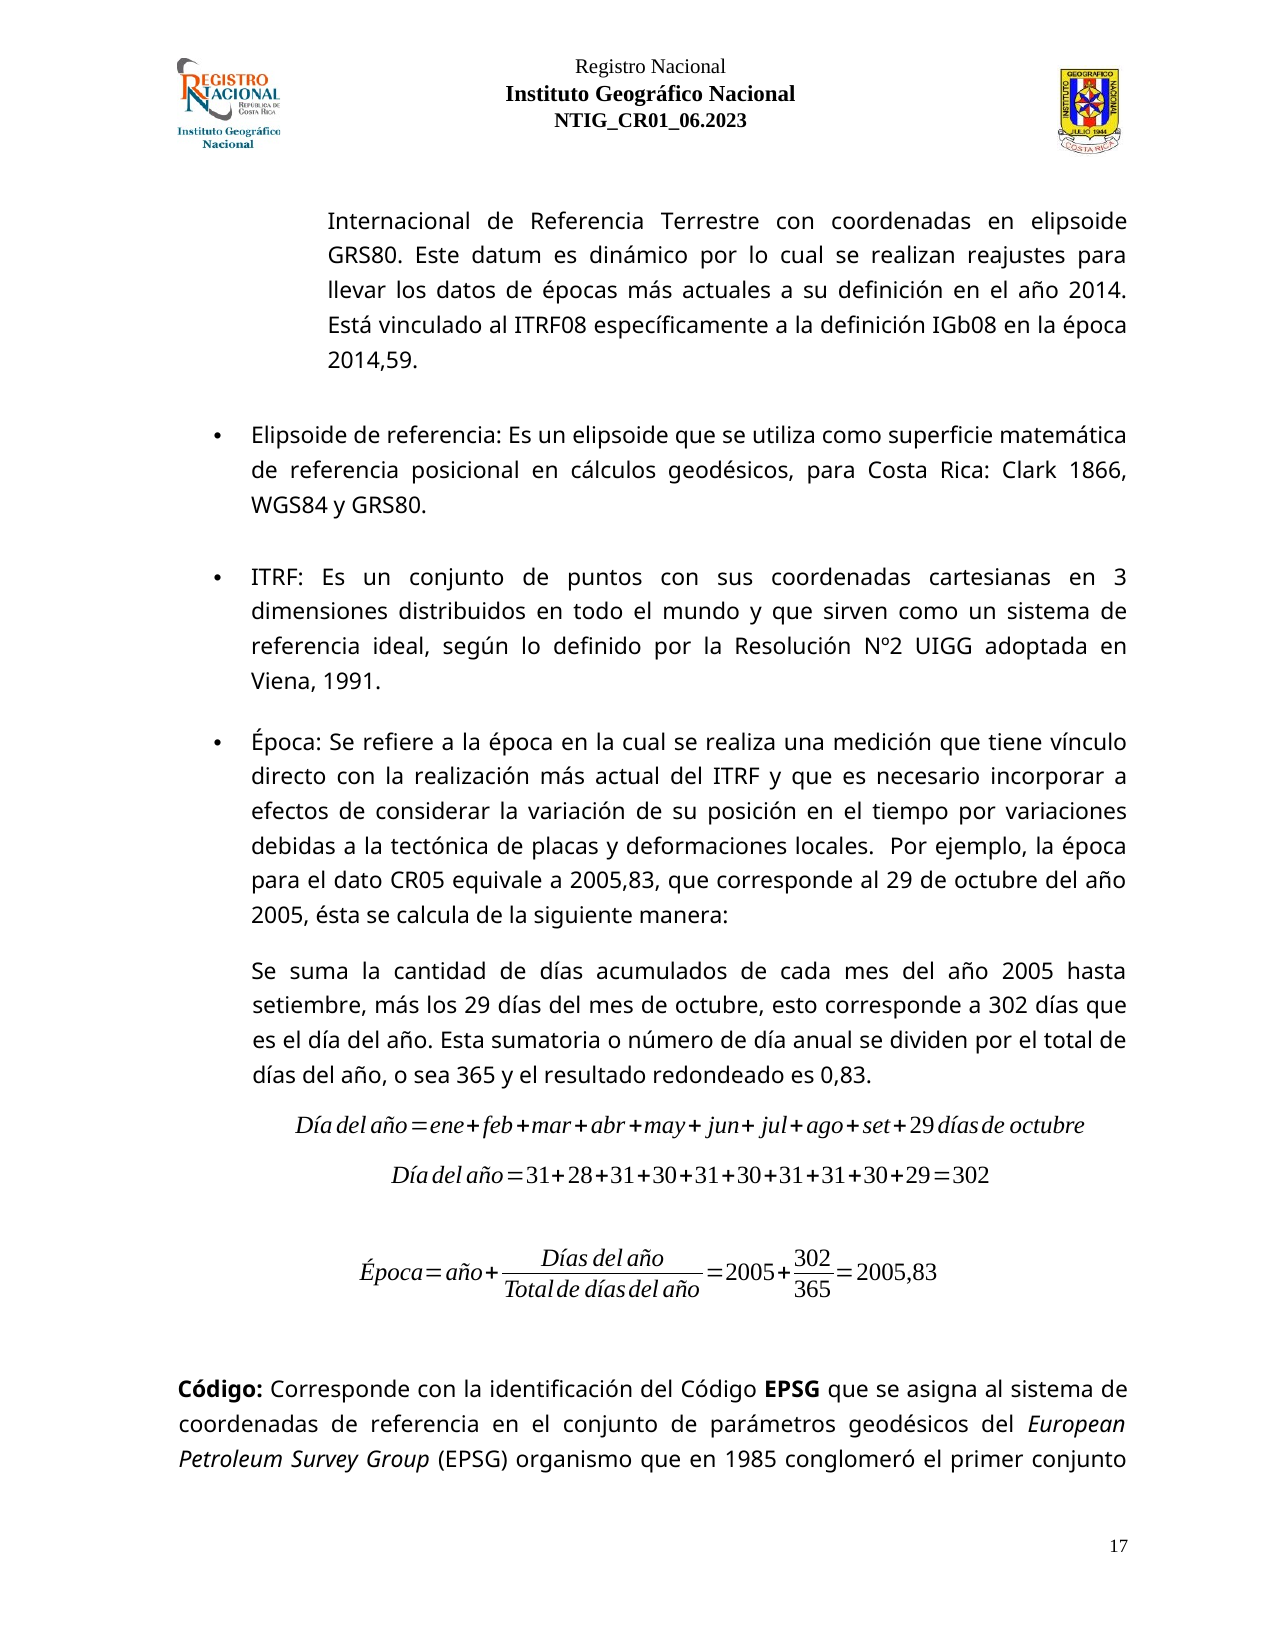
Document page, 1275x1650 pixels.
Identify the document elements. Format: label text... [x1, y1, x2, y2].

picture [177, 58, 281, 150]
list Elipsoide de referencia: Es un elipsoide que se utiliza como superficie matemática de referencia posicional en cálculos geodésicos, para Costa Rica: Clark 1866, WGS84 y GRS80. [213, 419, 1128, 520]
picture [1057, 65, 1124, 157]
list Época: Se refiere a la época en la cual se realiza una medición que tiene vínculo directo con la realización más actual del ITRF y que es necesario incorporar a efectos de considerar la variación de su posición en el tiempo por variaciones debidas a la tectónica de placas y deformaciones locales. Por ejemplo, la época para el dato CR05 equivale a 2005,83, que corresponde al 29 de octubre del año 2005, ésta se calcula de la siguiente manera: [213, 726, 1128, 930]
text Se suma la cantidad de días acumulados de cada mes del año 2005 hasta setiembre, más los 29 días del mes de octubre, esto corresponde a 302 días que es el día del año. Esta sumatoria o número de día anual se dividen por el total de días del año, o sea 365 y el resultado redondeado es 0,83. [251, 955, 1128, 1090]
list ITRF: Es un conjunto de puntos con sus coordenadas cartesianas en 3 dimensiones distribuidos en todo el mundo y que sirven como un sistema de referencia ideal, según lo definido por la Resolución Nº2 UIGG adoptada en Viena, 1991. [213, 561, 1128, 696]
